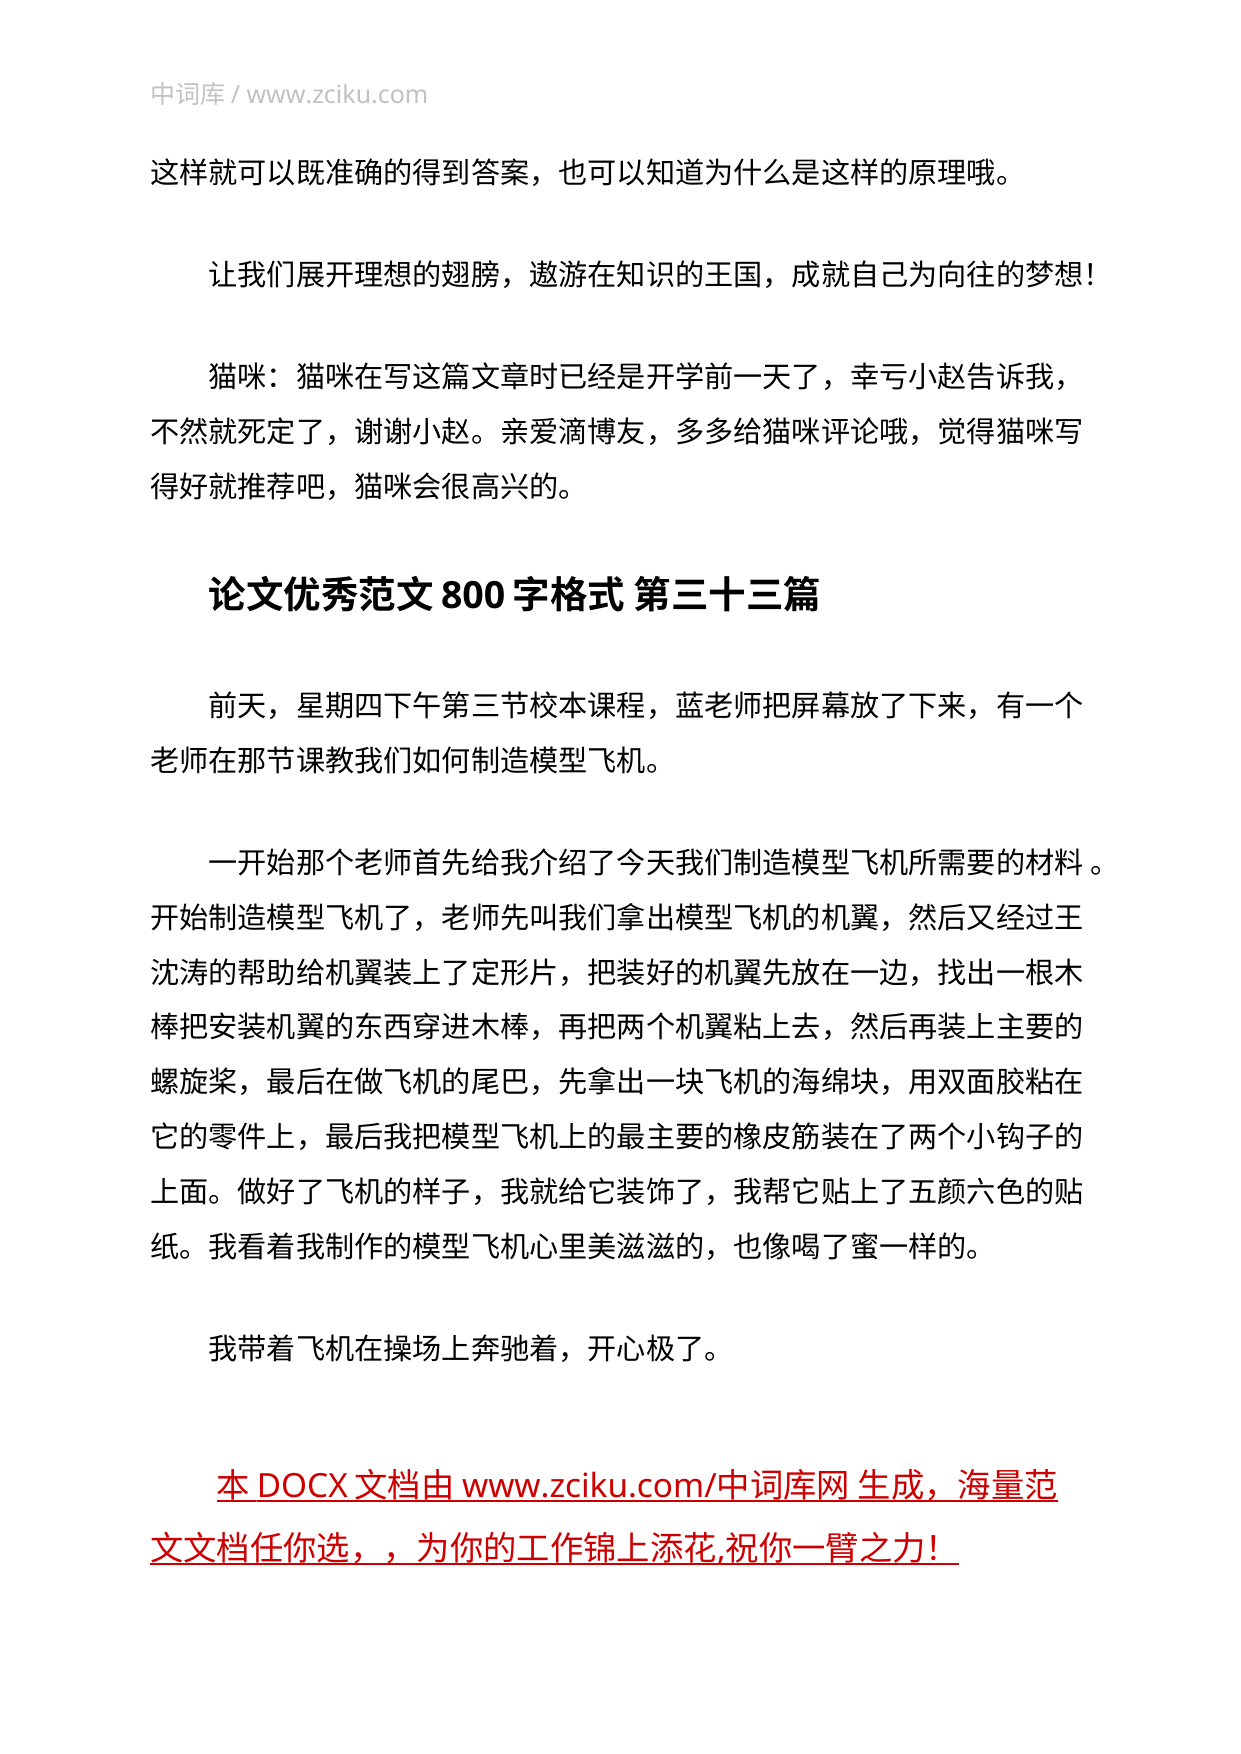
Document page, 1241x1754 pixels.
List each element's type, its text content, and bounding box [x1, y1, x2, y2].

text 本DOCX文档由 www.zciku.com/中词库网 生成，海量范文文档任你选，，为你的工作锦上添花,祝你一臂之力！ [150, 1458, 1090, 1570]
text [150, 150, 1090, 192]
text 我带着飞机在操场上奔驰着，开心极了。 [150, 1325, 1090, 1368]
text 猫咪：猫咪在写这篇文章时已经是开学前一天了，幸亏小赵告诉我，不然就死定了，谢谢小赵。亲爱滴博友，多多给猫咪评论哦，觉得猫咪写得好就推荐吧，猫咪会很高兴的。 [150, 353, 1090, 506]
text 论文优秀范文800字格式 第三十三篇 [150, 565, 1090, 619]
text 让我们展开理想的翅膀，遨游在知识的王国，成就自己为向往的梦想！ [150, 252, 1090, 294]
text 一开始那个老师首先给我介绍了今天我们制造模型飞机所需要的材料 。开始制造模型飞机了，老师先叫我们拿出模型飞机的机翼，然后又经过王沈涛的帮助给机翼装上了定形片，把装好的机翼先放在一边，找出一根木棒把安装机翼的东西穿进木棒，再把两个机翼粘上去，然后再装上主要的螺旋桨，最后在做飞机的尾巴，先拿出一块飞机的海绵块，用双面胶粘在它的零件上，最后我把模型飞机上的最主要的橡皮筋装在了两个小钩子的上面。做好了飞机的样子，我就给它装饰了，我帮它贴上了五颜六色的贴纸。我看着我制作的模型飞机心里美滋滋的，也像喝了蜜一样的。 [150, 839, 1090, 1266]
text 前天，星期四下午第三节校本课程，蓝老师把屏幕放了下来，有一个老师在那节课教我们如何制造模型飞机。 [150, 683, 1090, 780]
